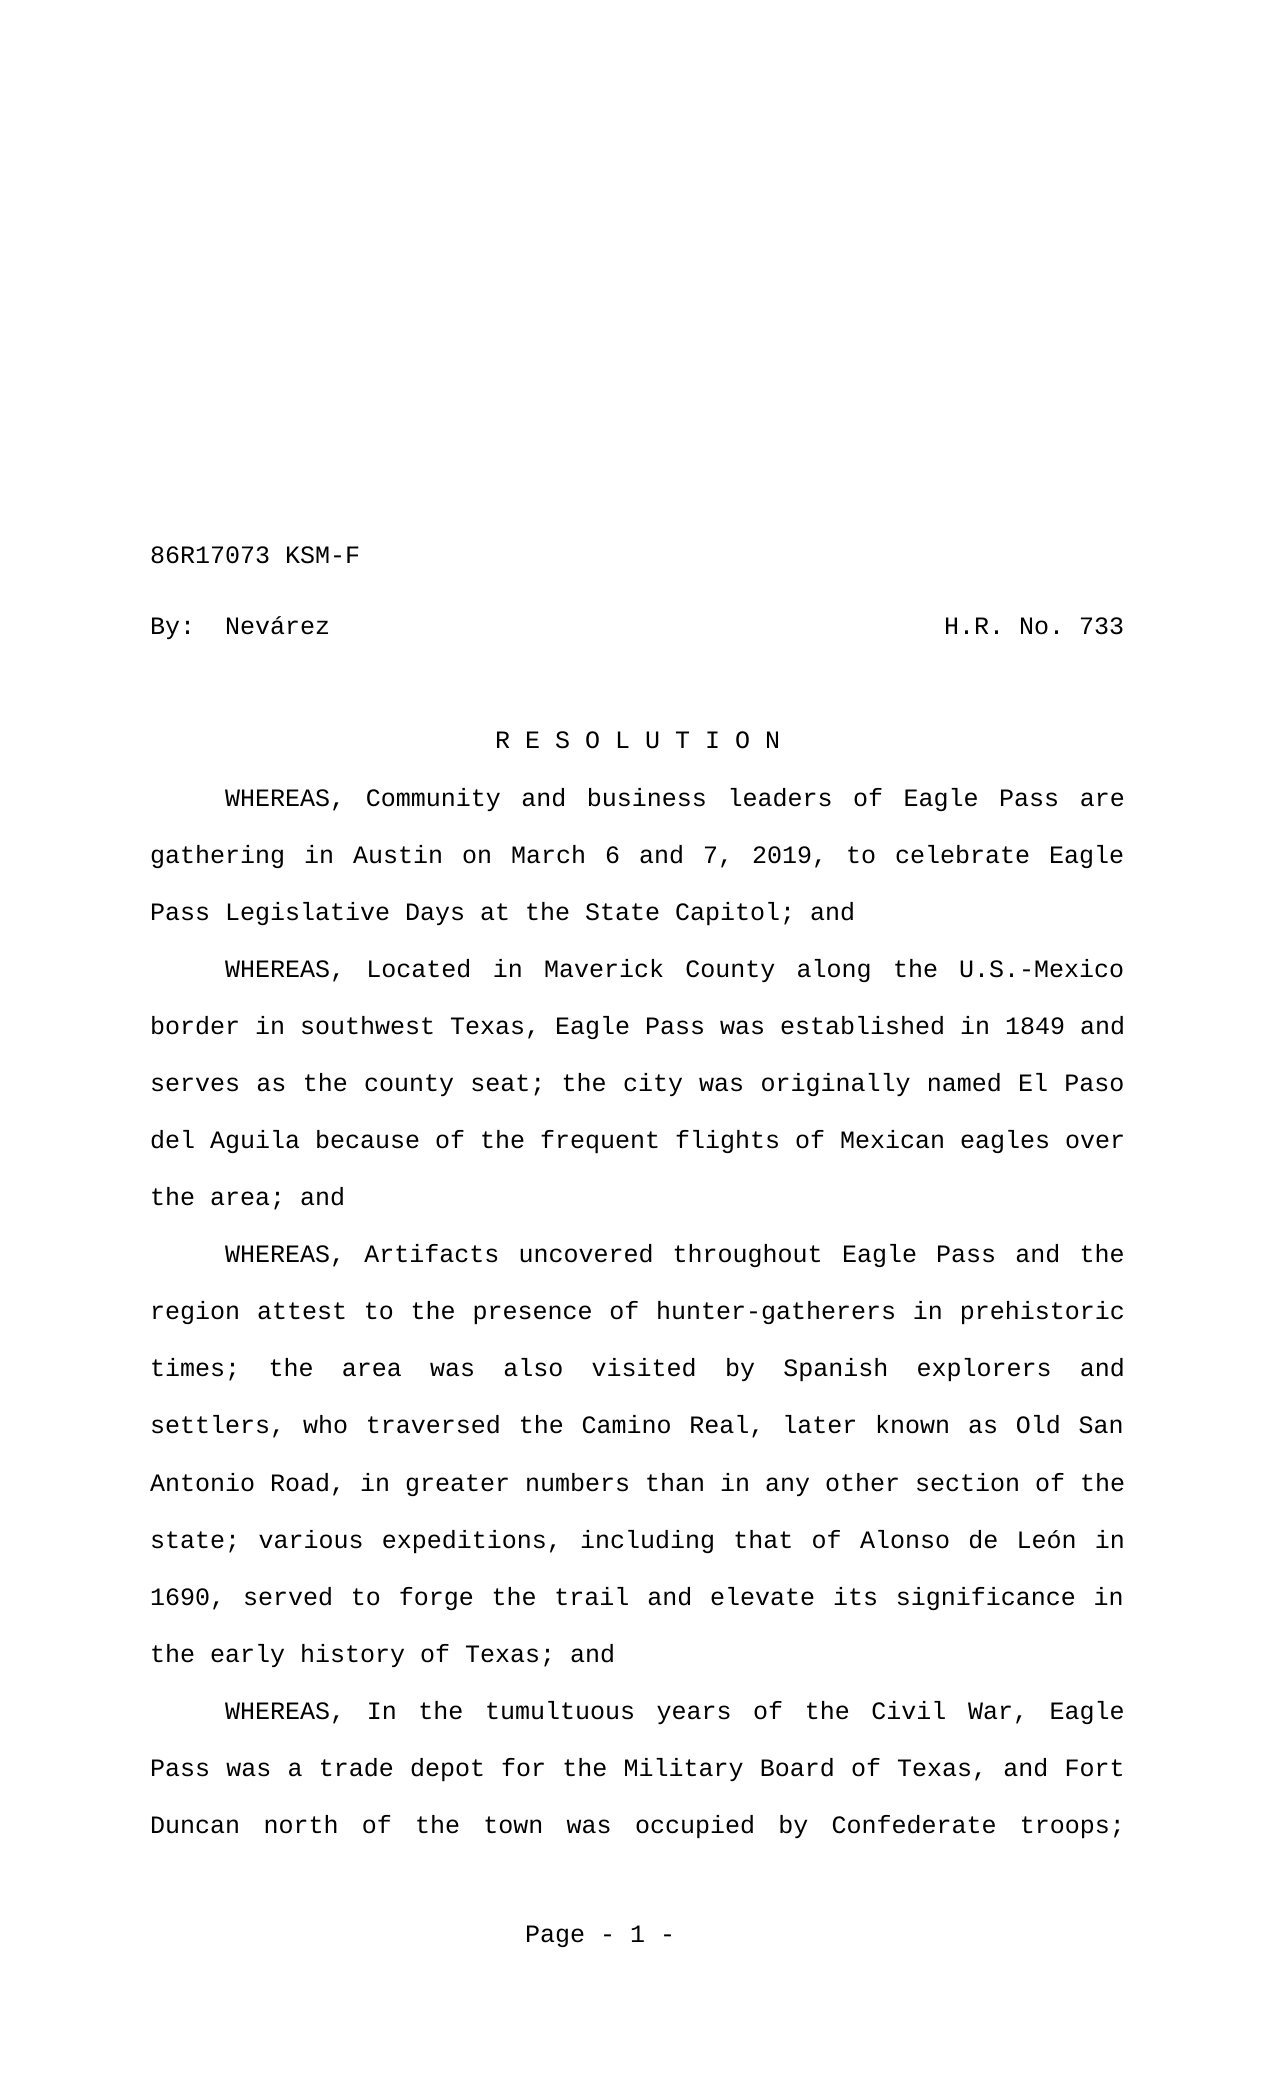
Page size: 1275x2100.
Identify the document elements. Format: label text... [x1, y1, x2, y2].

text WHEREAS, Community and business leaders of Eagle Pass are gathering in Austin on March 6 and 7, 2019, to celebrate Eagle Pass Legislative Days at the State Capitol; and [150, 785, 1125, 928]
text WHEREAS, Artifacts uncovered throughout Eagle Pass and the region attest to the presence of hunter-gatherers in prehistoric times; the area was also visited by Spanish explorers and settlers, who traversed the Camino Real, later known as Old San Antonio Road, in greater numbers than in any other section of the state; various expeditions, including that of Alonso de León in 1690, served to forge the trail and elevate its significance in the early history of Texas; and [150, 1242, 1125, 1670]
text By: Nevárez H.R. No. 733 [150, 614, 1125, 642]
text 86R17073 KSM-F [150, 542, 1125, 571]
text R E S O L U T I O N [150, 728, 1125, 756]
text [150, 1698, 1125, 1841]
text WHEREAS, Located in Maverick County along the U.S.-Mexico border in southwest Texas, Eagle Pass was established in 1849 and serves as the county seat; the city was originally named El Paso del Aguila because of the frequent flights of Mexican eagles over the area; and [150, 956, 1125, 1213]
